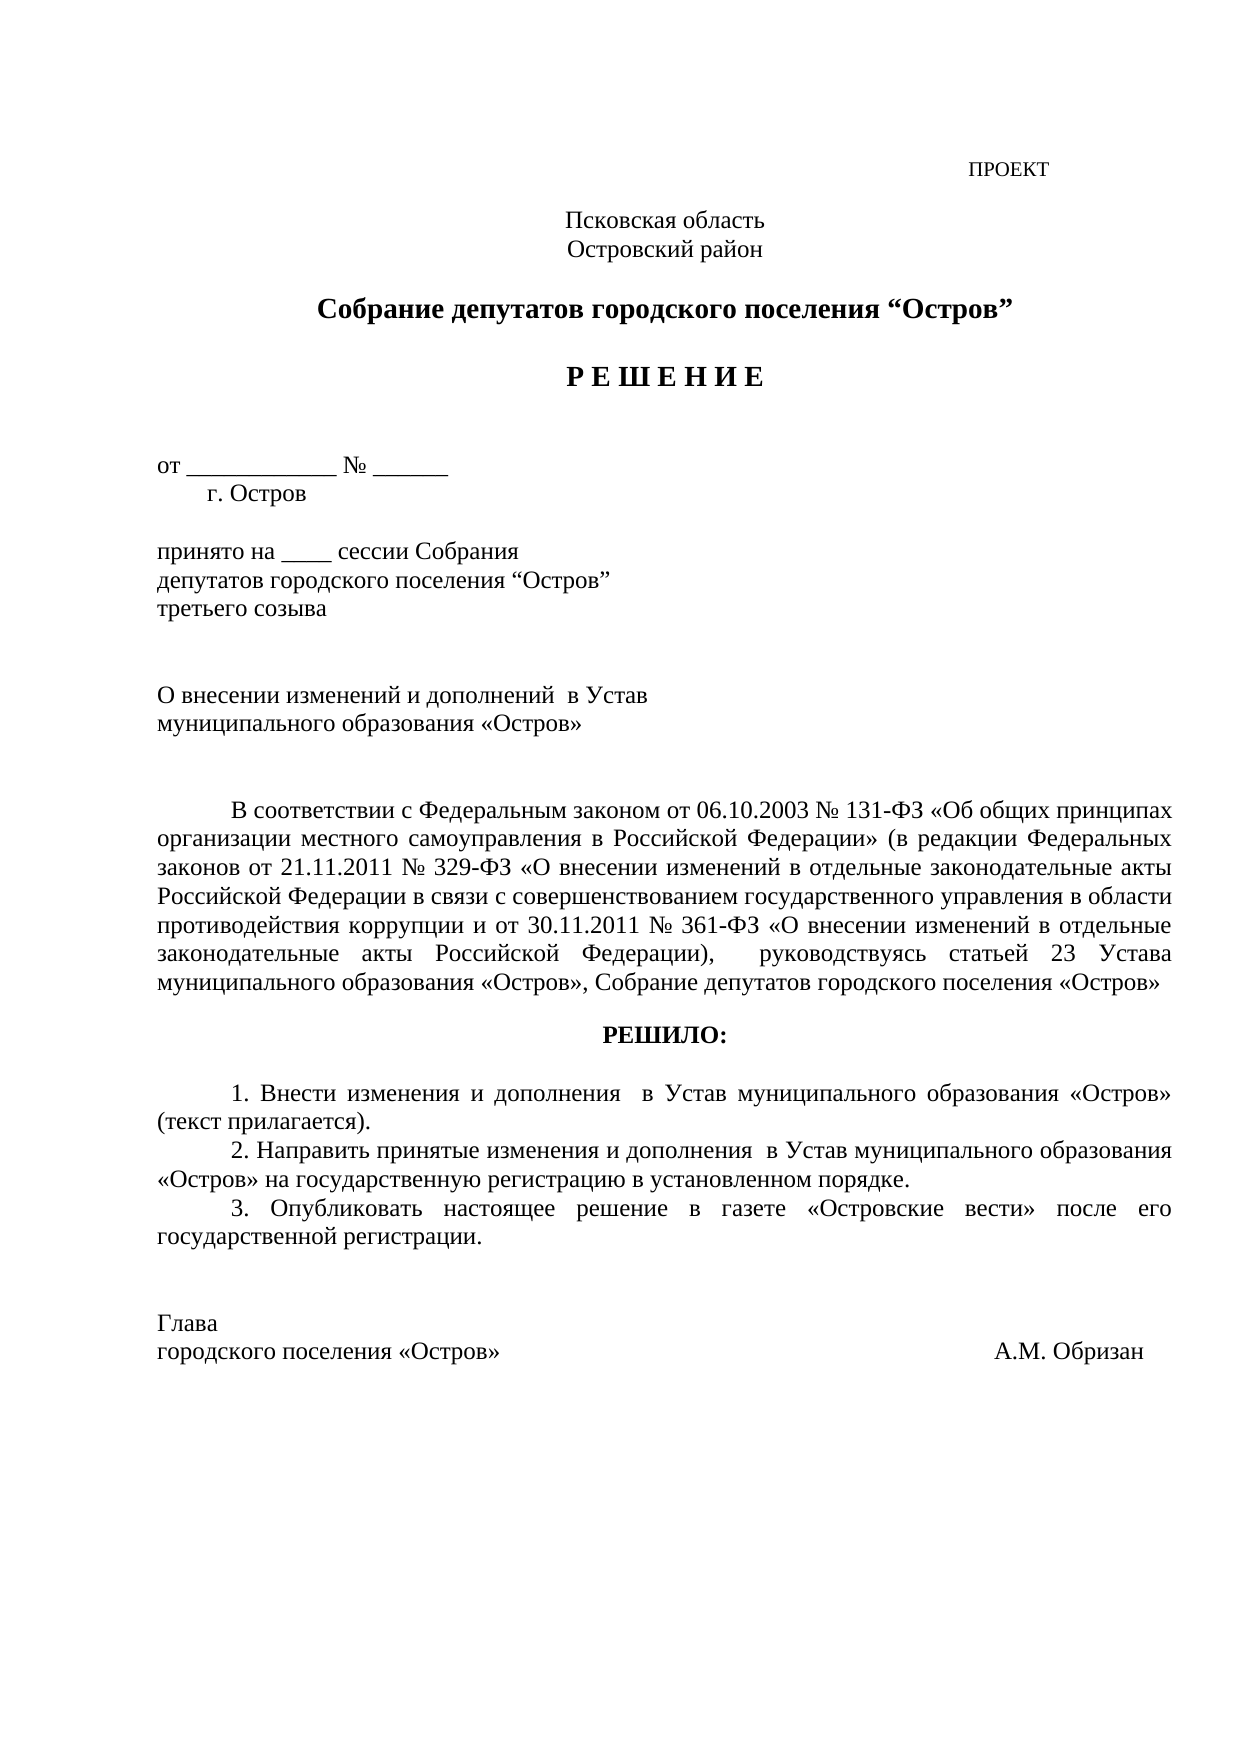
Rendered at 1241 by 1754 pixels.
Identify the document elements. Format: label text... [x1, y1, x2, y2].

text третьего созыва [157, 593, 1173, 622]
text принято на ____ сессии Собрания [157, 536, 1173, 565]
text городского поселения «Остров» А.М. Обризан [157, 1336, 1173, 1365]
text г. Остров [157, 478, 1173, 507]
text депутатов городского поселения “Остров” [157, 565, 1173, 593]
text от ____________ № ______ [157, 450, 1173, 478]
text РЕШИЛО: [157, 1020, 1173, 1049]
text О внесении изменений и дополнений в Устав [157, 680, 1173, 708]
text муниципального образования «Остров» [157, 708, 1173, 737]
text Псковская область [157, 205, 1173, 234]
text 3. Опубликовать настоящее решение в газете «Островские вести» после его государственной регистрации. [157, 1193, 1173, 1250]
text ПРОЕКТ [157, 157, 1173, 205]
text Островский район [157, 234, 1173, 263]
text Глава [157, 1308, 1173, 1336]
text 1. Внести изменения и дополнения в Устав муниципального образования «Остров» (текст прилагается). [157, 1078, 1173, 1135]
text 2. Направить принятые изменения и дополнения в Устав муниципального образования «Остров» на государственную регистрацию в установленном порядке. [157, 1135, 1173, 1193]
subtitle Собрание депутатов городского поселения “Остров” [157, 292, 1173, 325]
subtitle Р Е Ш Е Н И Е [157, 359, 1173, 392]
text В соответствии с Федеральным законом от 06.10.2003 № 131-ФЗ «Об общих принципах организации местного самоуправления в Российской Федерации» (в редакции Федеральных законов от 21.11.2011 № 329-ФЗ «О внесении изменений в отдельные законодательные акты Российской Федерации в связи с совершенствованием государственного управления в области противодействия коррупции и от 30.11.2011 № 361-ФЗ «О внесении изменений в отдельные законодательные акты Российской Федерации), руководствуясь статьей 23 Устава муниципального образования «Остров», Собрание депутатов городского поселения «Остров» [157, 795, 1173, 996]
